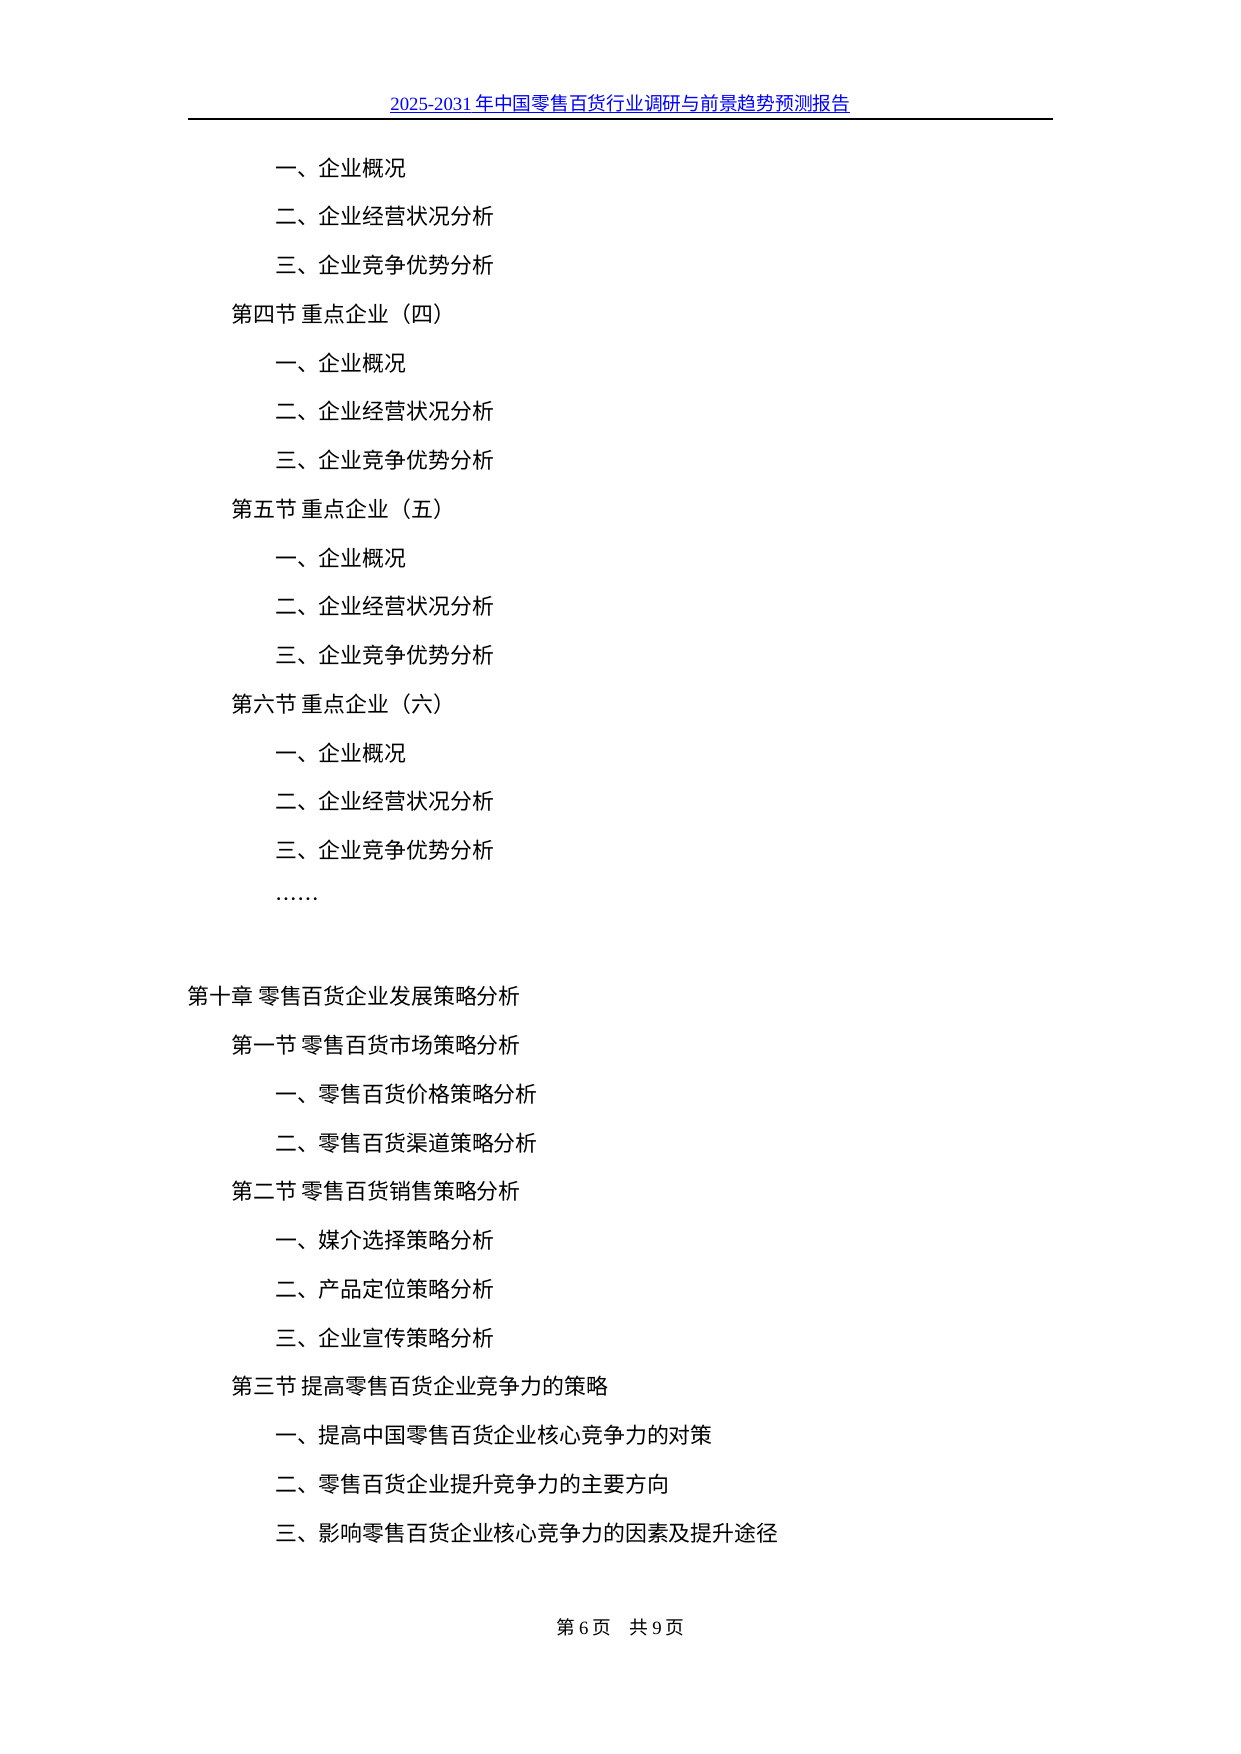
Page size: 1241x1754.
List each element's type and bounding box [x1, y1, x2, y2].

text [187, 150, 1053, 1548]
